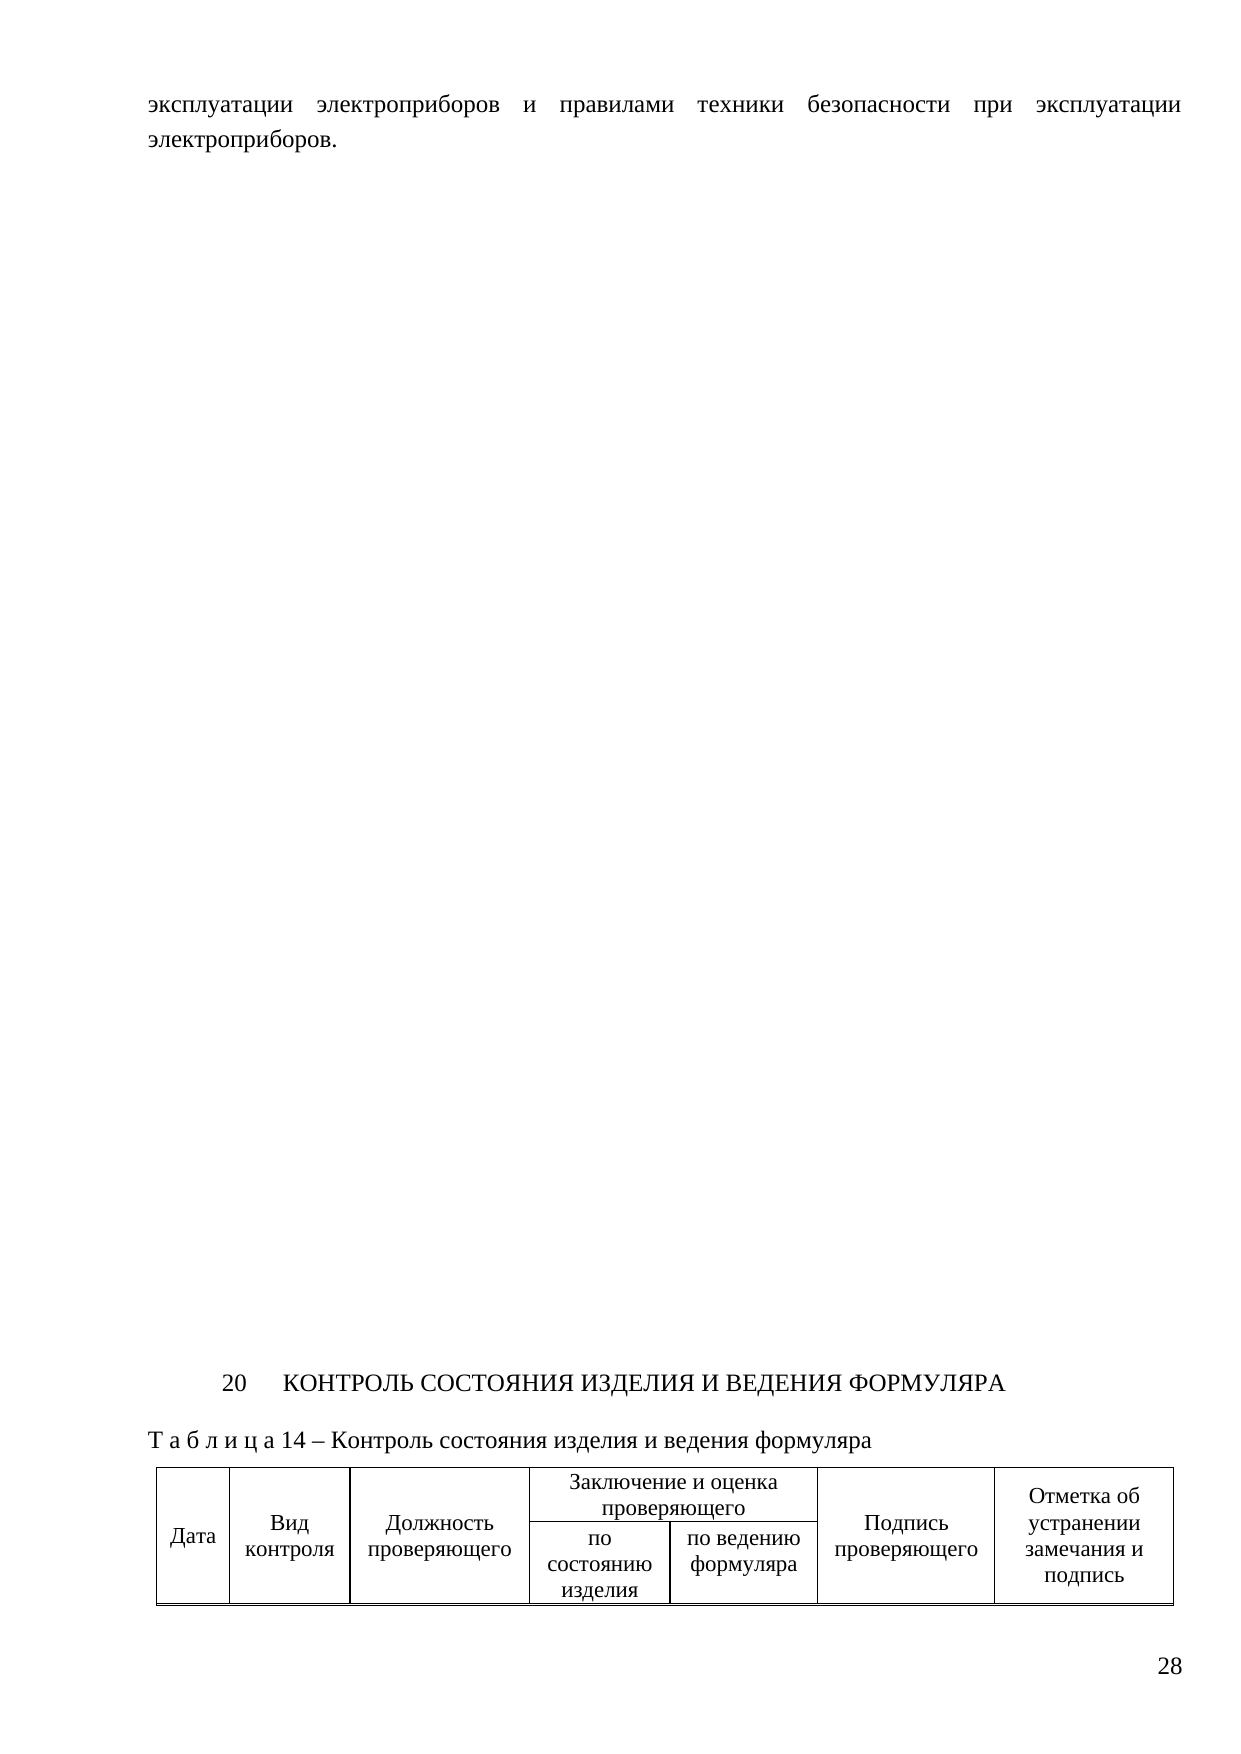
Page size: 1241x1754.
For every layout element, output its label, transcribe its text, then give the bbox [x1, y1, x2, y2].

text Т а б л и ц а 14 – Контроль состояния изделия и ведения формуляра [148, 1426, 1182, 1454]
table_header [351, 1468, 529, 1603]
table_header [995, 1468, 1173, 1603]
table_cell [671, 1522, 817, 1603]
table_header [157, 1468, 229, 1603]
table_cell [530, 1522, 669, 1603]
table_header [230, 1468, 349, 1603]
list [148, 89, 1182, 153]
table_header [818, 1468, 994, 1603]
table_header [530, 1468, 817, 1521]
subtitle КОНТРОЛЬ СОСТОЯНИЯ ИЗДЕЛИЯ И ВЕДЕНИЯ ФОРМУЛЯРА [148, 1368, 1182, 1397]
